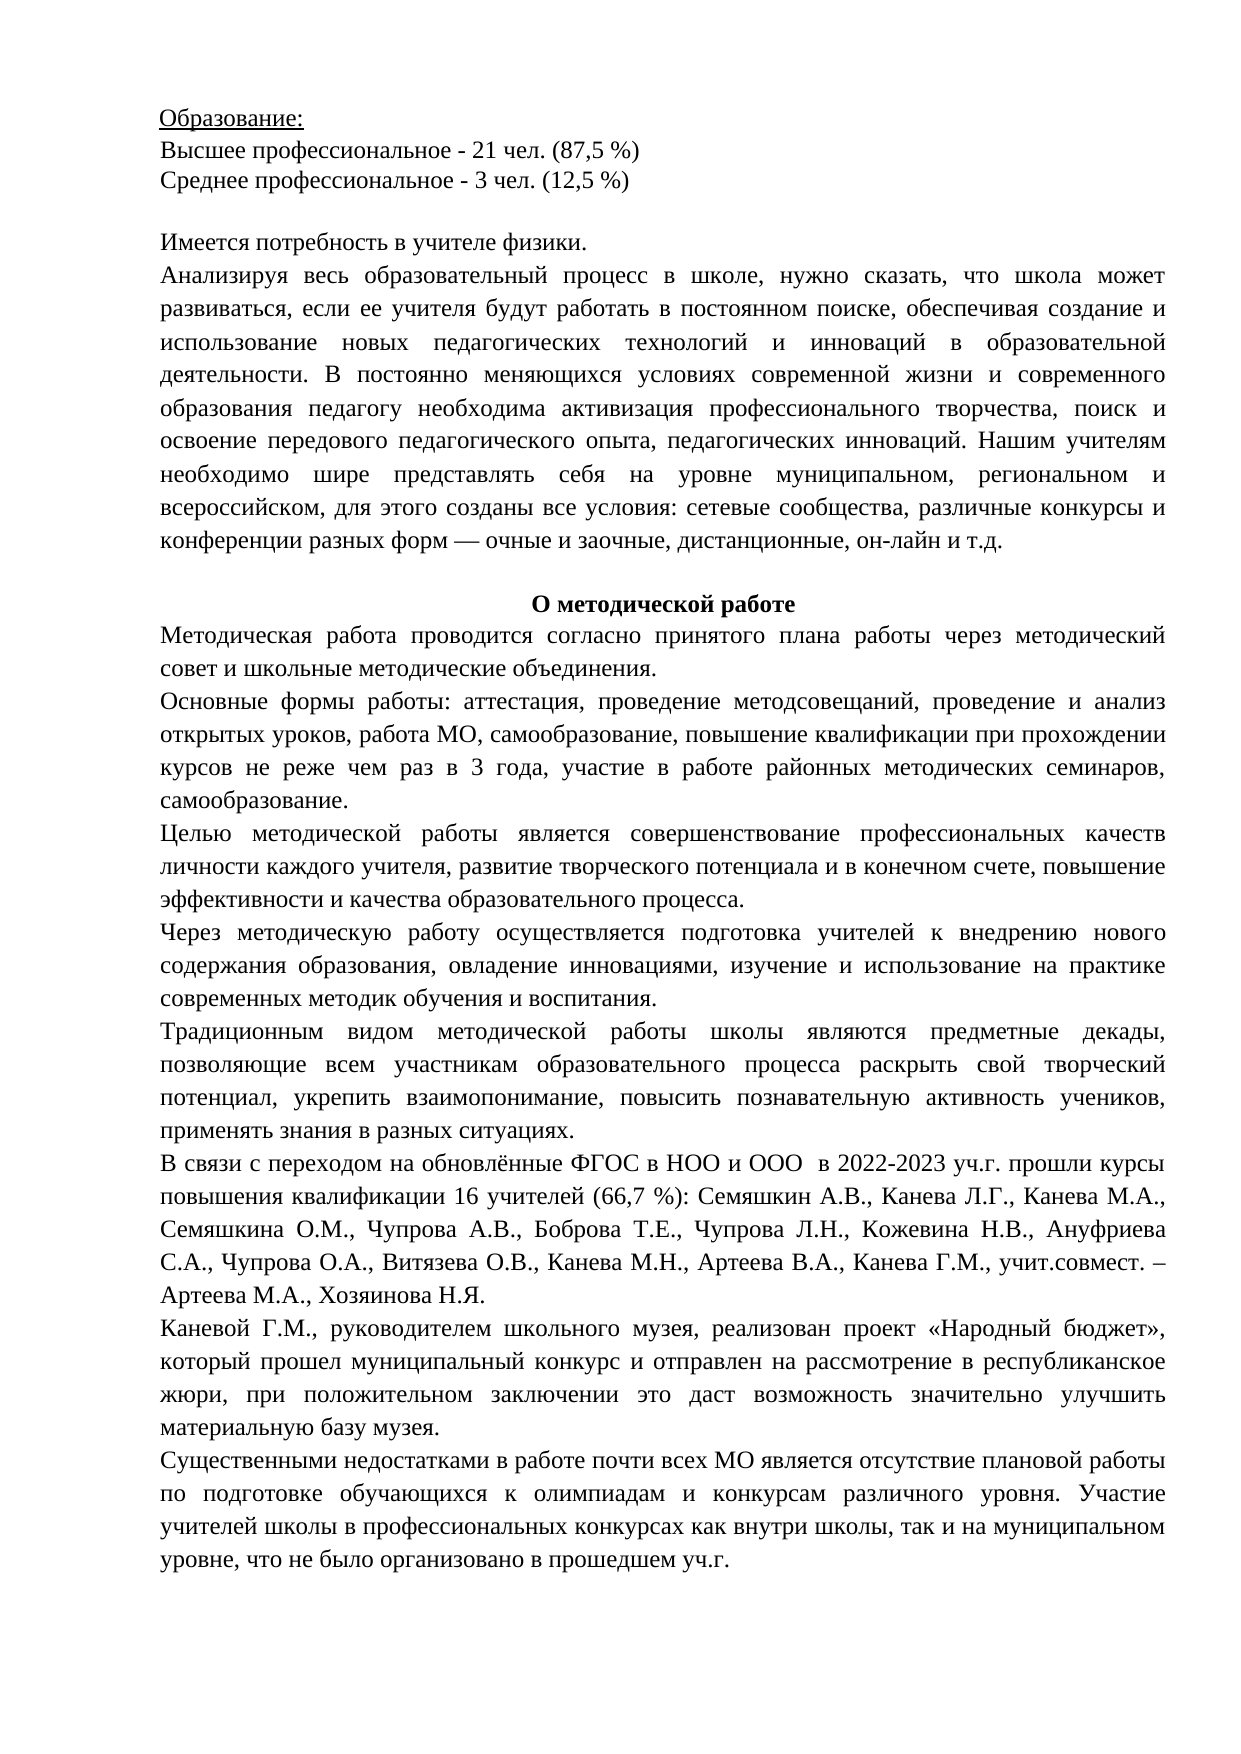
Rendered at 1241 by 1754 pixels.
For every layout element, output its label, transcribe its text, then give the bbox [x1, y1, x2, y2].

text Среднее профессиональное - 3 чел. (12,5 %) [160, 165, 1167, 194]
text В связи с переходом на обновлённые ФГОС в НОО и ООО в 2022-2023 уч.г. прошли курсы повышения квалификации 16 учителей (66,7 %): Семяшкин А.В., Канева Л.Г., Канева М.А., Семяшкина О.М., Чупрова А.В., Боброва Т.Е., Чупрова Л.Н., Кожевина Н.В., Ануфриева С.А., Чупрова О.А., Витязева О.В., Канева М.Н., Артеева В.А., Канева Г.М., учит.совмест. –Артеева М.А., Хозяинова Н.Я. [160, 1148, 1167, 1309]
text Методическая работа проводится согласно принятого плана работы через методический совет и школьные методические объединения. [160, 620, 1167, 682]
text Традиционным видом методической работы школы являются предметные декады, позволяющие всем участникам образовательного процесса раскрыть свой творческий потенциал, укрепить взаимопонимание, повысить познавательную активность учеников, применять знания в разных ситуациях. [160, 1016, 1167, 1144]
text Высшее профессиональное - 21 чел. (87,5 %) [160, 135, 1167, 164]
text О методической работе [160, 589, 1167, 617]
text Основные формы работы: аттестация, проведение методсовещаний, проведение и анализ открытых уроков, работа МО, самообразование, повышение квалификации при прохождении курсов не реже чем раз в 3 года, участие в работе районных методических семинаров, самообразование. [160, 686, 1167, 814]
text Анализируя весь образовательный процесс в школе, нужно сказать, что школа может развиваться, если ее учителя будут работать в постоянном поиске, обеспечивая создание и использование новых педагогических технологий и инноваций в образовательной деятельности. В постоянно меняющихся условиях современной жизни и современного образования педагогу необходима активизация профессионального творчества, поиск и освоение передового педагогического опыта, педагогических инноваций. Нашим учителям необходимо шире представлять себя на уровне муниципальном, региональном и всероссийском, для этого созданы все условия: сетевые сообщества, различные конкурсы и конференции разных форм — очные и заочные, дистанционные, он-лайн и т.д. [160, 261, 1167, 553]
text Имеется потребность в учителе физики. [160, 227, 1167, 256]
text Через методическую работу осуществляется подготовка учителей к внедрению нового содержания образования, овладение инновациями, изучение и использование на практике современных методик обучения и воспитания. [160, 917, 1167, 1012]
text Каневой Г.М., руководителем школьного музея, реализован проект «Народный бюджет», который прошел муниципальный конкурс и отправлен на рассмотрение в республиканское жюри, при положительном заключении это даст возможность значительно улучшить материальную базу музея. [160, 1313, 1167, 1441]
text Целью методической работы является совершенствование профессиональных качеств личности каждого учителя, развитие творческого потенциала и в конечном счете, повышение эффективности и качества образовательного процесса. [160, 818, 1167, 913]
text Образование: [159, 103, 1167, 132]
text Существенными недостатками в работе почти всех МО является отсутствие плановой работы по подготовке обучающихся к олимпиадам и конкурсам различного уровня. Участие учителей школы в профессиональных конкурсах как внутри школы, так и на муниципальном уровне, что не было организовано в прошедшем уч.г. [160, 1445, 1167, 1573]
